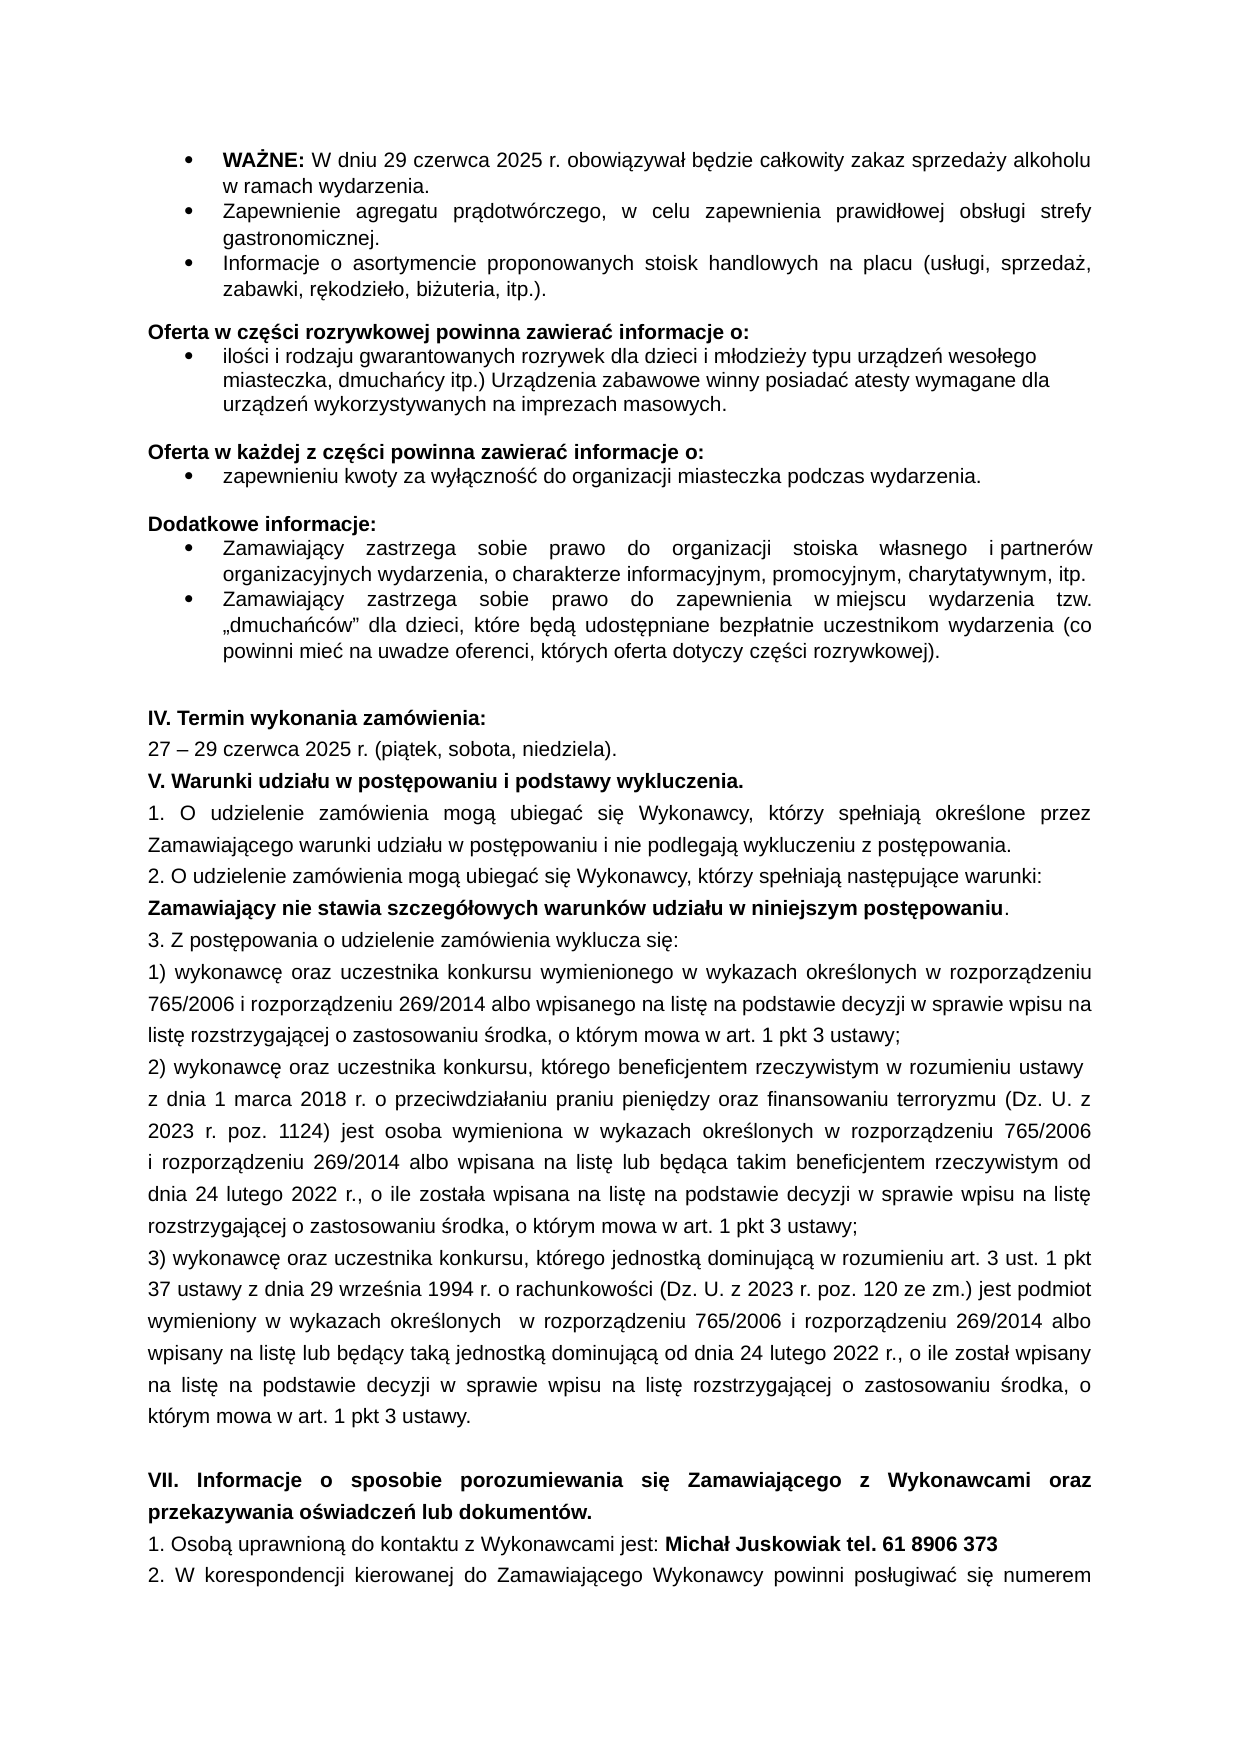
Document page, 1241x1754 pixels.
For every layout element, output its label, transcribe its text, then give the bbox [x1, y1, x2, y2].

text Zamawiający nie stawia szczegółowych warunków udziału w niniejszym postępowaniu. [148, 896, 1093, 920]
list WAŻNE: W dniu 29 czerwca 2025 r. obowiązywał będzie całkowity zakaz sprzedaży alkoholu w ramach wydarzenia. [185, 148, 1093, 197]
text 3. Z postępowania o udzielenie zamówienia wyklucza się: [148, 928, 1093, 952]
text V. Warunki udziału w postępowaniu i podstawy wykluczenia. [148, 769, 1093, 793]
text 3) wykonawcę oraz uczestnika konkursu, którego jednostką dominującą w rozumieniu art. 3 ust. 1 pkt 37 ustawy z dnia 29 września 1994 r. o rachunkowości (Dz. U. z 2023 r. poz. 120 ze zm.) jest podmiot wymieniony w wykazach określonych w rozporządzeniu 765/2006 i rozporządzeniu 269/2014 albo wpisany na listę lub będący taką jednostką dominującą od dnia 24 lutego 2022 r., o ile został wpisany na listę na podstawie decyzji w sprawie wpisu na listę rozstrzygającej o zastosowaniu środka, o którym mowa w art. 1 pkt 3 ustawy. [148, 1246, 1093, 1428]
list Zamawiający zastrzega sobie prawo do zapewnienia w miejscu wydarzenia tzw. „dmuchańców” dla dzieci, które będą udostępniane bezpłatnie uczestnikom wydarzenia (co powinni mieć na uwadze oferenci, których oferta dotyczy części rozrywkowej). [185, 587, 1093, 663]
text Oferta w części rozrywkowej powinna zawierać informacje o: [148, 319, 1093, 343]
text VII. Informacje o sposobie porozumiewania się Zamawiającego z Wykonawcami oraz przekazywania oświadczeń lub dokumentów. [148, 1468, 1093, 1524]
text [148, 1563, 1093, 1587]
text Dodatkowe informacje: [148, 511, 1093, 535]
list Zapewnienie agregatu prądotwórczego, w celu zapewnienia prawidłowej obsługi strefy gastronomicznej. [185, 199, 1093, 249]
list Zamawiający zastrzega sobie prawo do organizacji stoiska własnego i partnerów organizacyjnych wydarzenia, o charakterze informacyjnym, promocyjnym, charytatywnym, itp. [185, 535, 1093, 585]
text 1. O udzielenie zamówienia mogą ubiegać się Wykonawcy, którzy spełniają określone przez Zamawiającego warunki udziału w postępowaniu i nie podlegają wykluczeniu z postępowania. [148, 801, 1093, 856]
list ilości i rodzaju gwarantowanych rozrywek dla dzieci i młodzieży typu urządzeń wesołego miasteczka, dmuchańcy itp.) Urządzenia zabawowe winny posiadać atesty wymagane dla urządzeń wykorzystywanych na imprezach masowych. [185, 343, 1093, 416]
text 2) wykonawcę oraz uczestnika konkursu, którego beneficjentem rzeczywistym w rozumieniu ustawy z dnia 1 marca 2018 r. o przeciwdziałaniu praniu pieniędzy oraz finansowaniu terroryzmu (Dz. U. z 2023 r. poz. 1124) jest osoba wymieniona w wykazach określonych w rozporządzeniu 765/2006 i rozporządzeniu 269/2014 albo wpisana na listę lub będąca takim beneficjentem rzeczywistym od dnia 24 lutego 2022 r., o ile została wpisana na listę na podstawie decyzji w sprawie wpisu na listę rozstrzygającej o zastosowaniu środka, o którym mowa w art. 1 pkt 3 ustawy; [148, 1055, 1093, 1238]
list Informacje o asortymencie proponowanych stoisk handlowych na placu (usługi, sprzedaż, zabawki, rękodzieło, biżuteria, itp.). [185, 251, 1093, 301]
text 27 – 29 czerwca 2025 r. (piątek, sobota, niedziela). [148, 737, 1093, 761]
text Oferta w każdej z części powinna zawierać informacje o: [148, 416, 1093, 463]
text 1) wykonawcę oraz uczestnika konkursu wymienionego w wykazach określonych w rozporządzeniu 765/2006 i rozporządzeniu 269/2014 albo wpisanego na listę na podstawie decyzji w sprawie wpisu na listę rozstrzygającej o zastosowaniu środka, o którym mowa w art. 1 pkt 3 ustawy; [148, 959, 1093, 1047]
text 2. O udzielenie zamówienia mogą ubiegać się Wykonawcy, którzy spełniają następujące warunki: [148, 864, 1093, 888]
text 1. Osobą uprawnioną do kontaktu z Wykonawcami jest: Michał Juskowiak tel. 61 8906 373 [148, 1531, 1093, 1555]
list zapewnieniu kwoty za wyłączność do organizacji miasteczka podczas wydarzenia. [185, 463, 1093, 487]
text IV. Termin wykonania zamówienia: [148, 705, 1093, 729]
